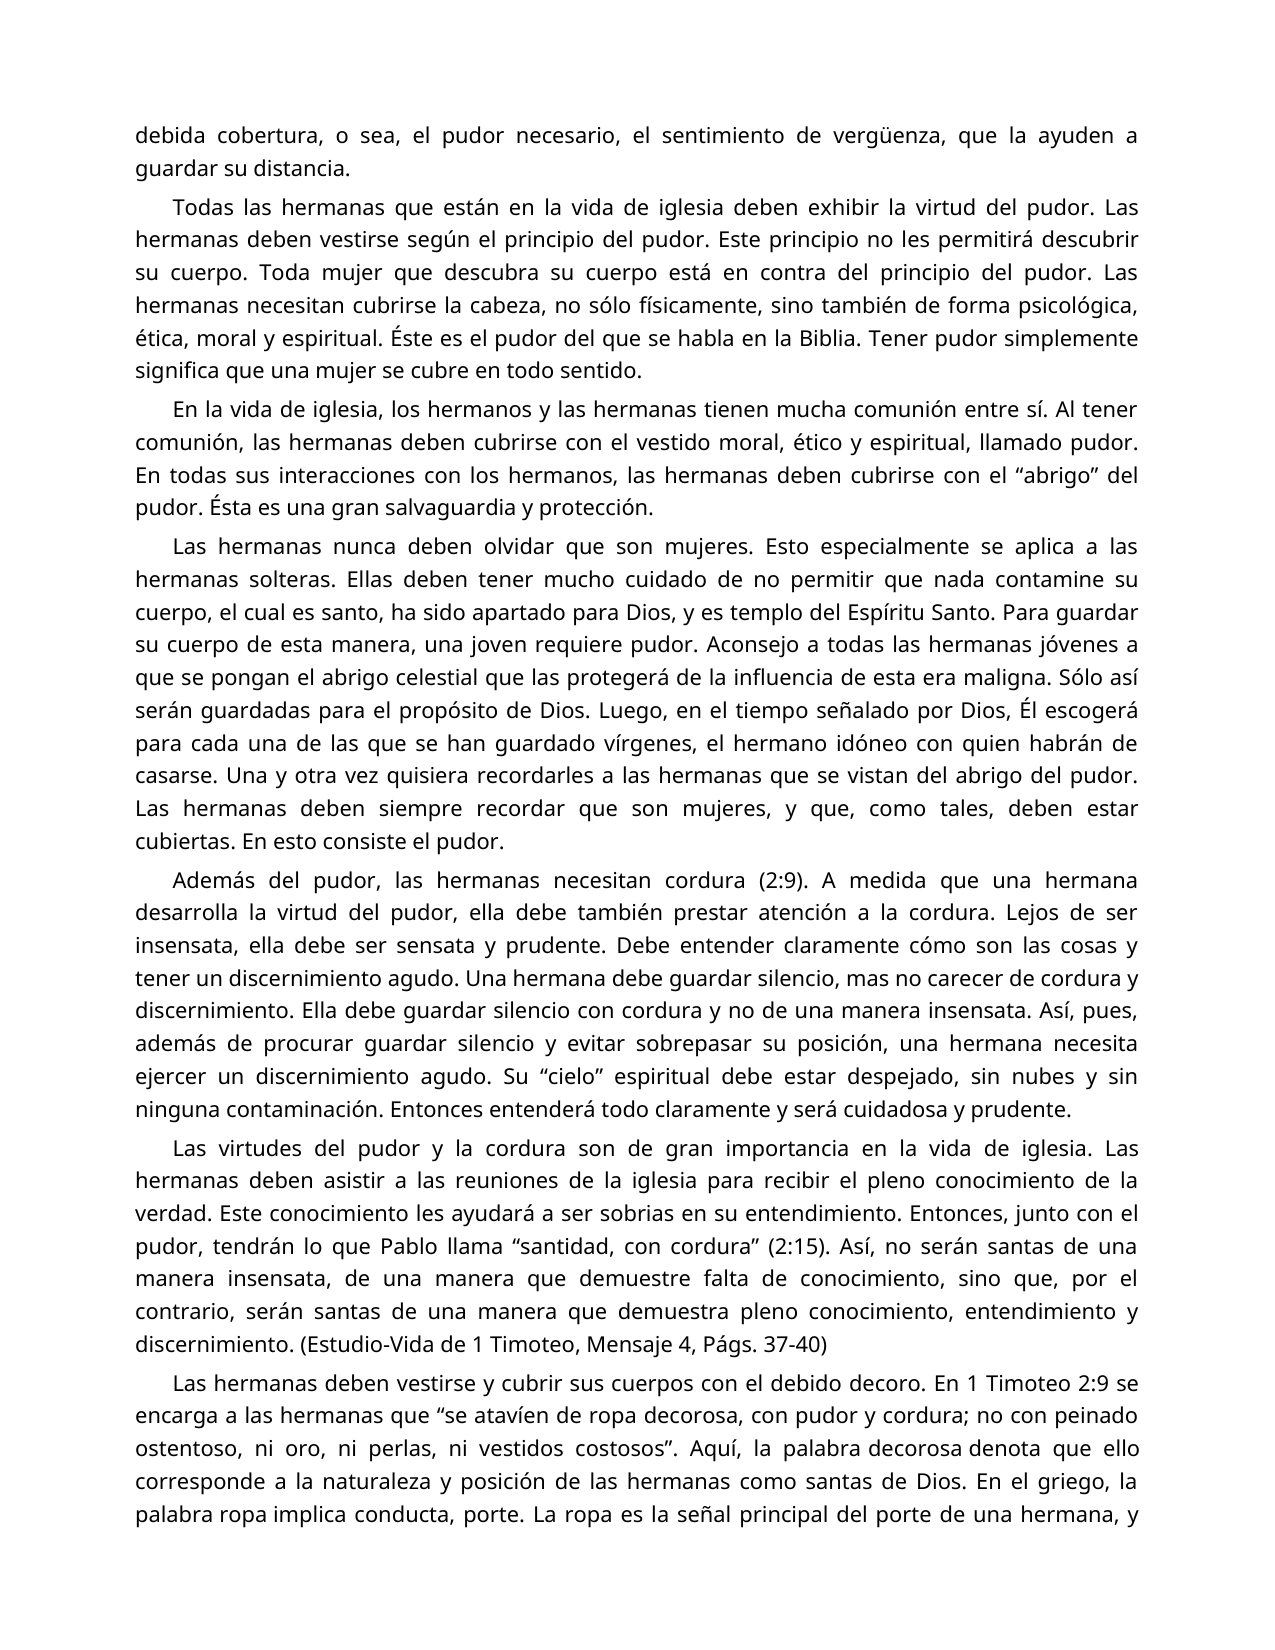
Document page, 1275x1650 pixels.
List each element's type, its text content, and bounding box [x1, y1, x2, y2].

text Todas las hermanas que están en la vida de iglesia deben exhibir la virtud del pudor. Las hermanas deben vestirse según el principio del pudor. Este principio no les permitirá descubrir su cuerpo. Toda mujer que descubra su cuerpo está en contra del principio del pudor. Las hermanas necesitan cubrirse la cabeza, no sólo físicamente, sino también de forma psicológica, ética, moral y espiritual. Éste es el pudor del que se habla en la Biblia. Tener pudor simplemente significa que una mujer se cubre en todo sentido. [135, 192, 1140, 385]
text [135, 120, 1140, 182]
text En la vida de iglesia, los hermanos y las hermanas tienen mucha comunión entre sí. Al tener comunión, las hermanas deben cubrirse con el vestido moral, ético y espiritual, llamado pudor. En todas sus interacciones con los hermanos, las hermanas deben cubrirse con el “abrigo” del pudor. Ésta es una gran salvaguardia y protección. [135, 394, 1140, 522]
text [135, 1368, 1140, 1528]
text Las virtudes del pudor y la cordura son de gran importancia en la vida de iglesia. Las hermanas deben asistir a las reuniones de la iglesia para recibir el pleno conocimiento de la verdad. Este conocimiento les ayudará a ser sobrias en su entendimiento. Entonces, junto con el pudor, tendrán lo que Pablo llama “santidad, con cordura” (2:15). Así, no serán santas de una manera insensata, de una manera que demuestre falta de conocimiento, sino que, por el contrario, serán santas de una manera que demuestra pleno conocimiento, entendimiento y discernimiento. (Estudio-Vida de 1 Timoteo, Mensaje 4, Págs. 37-40) [135, 1132, 1140, 1358]
text Además del pudor, las hermanas necesitan cordura (2:9). A medida que una hermana desarrolla la virtud del pudor, ella debe también prestar atención a la cordura. Lejos de ser insensata, ella debe ser sensata y prudente. Debe entender claramente cómo son las cosas y tener un discernimiento agudo. Una hermana debe guardar silencio, mas no carecer de cordura y discernimiento. Ella debe guardar silencio con cordura y no de una manera insensata. Así, pues, además de procurar guardar silencio y evitar sobrepasar su posición, una hermana necesita ejercer un discernimiento agudo. Su “cielo” espiritual debe estar despejado, sin nubes y sin ninguna contaminación. Entonces entenderá todo claramente y será cuidadosa y prudente. [135, 864, 1140, 1123]
text Las hermanas nunca deben olvidar que son mujeres. Esto especialmente se aplica a las hermanas solteras. Ellas deben tener mucho cuidado de no permitir que nada contamine su cuerpo, el cual es santo, ha sido apartado para Dios, y es templo del Espíritu Santo. Para guardar su cuerpo de esta manera, una joven requiere pudor. Aconsejo a todas las hermanas jóvenes a que se pongan el abrigo celestial que las protegerá de la influencia de esta era maligna. Sólo así serán guardadas para el propósito de Dios. Luego, en el tiempo señalado por Dios, Él escogerá para cada una de las que se han guardado vírgenes, el hermano idóneo con quien habrán de casarse. Una y otra vez quisiera recordarles a las hermanas que se vistan del abrigo del pudor. Las hermanas deben siempre recordar que son mujeres, y que, como tales, deben estar cubiertas. En esto consiste el pudor. [135, 531, 1140, 855]
